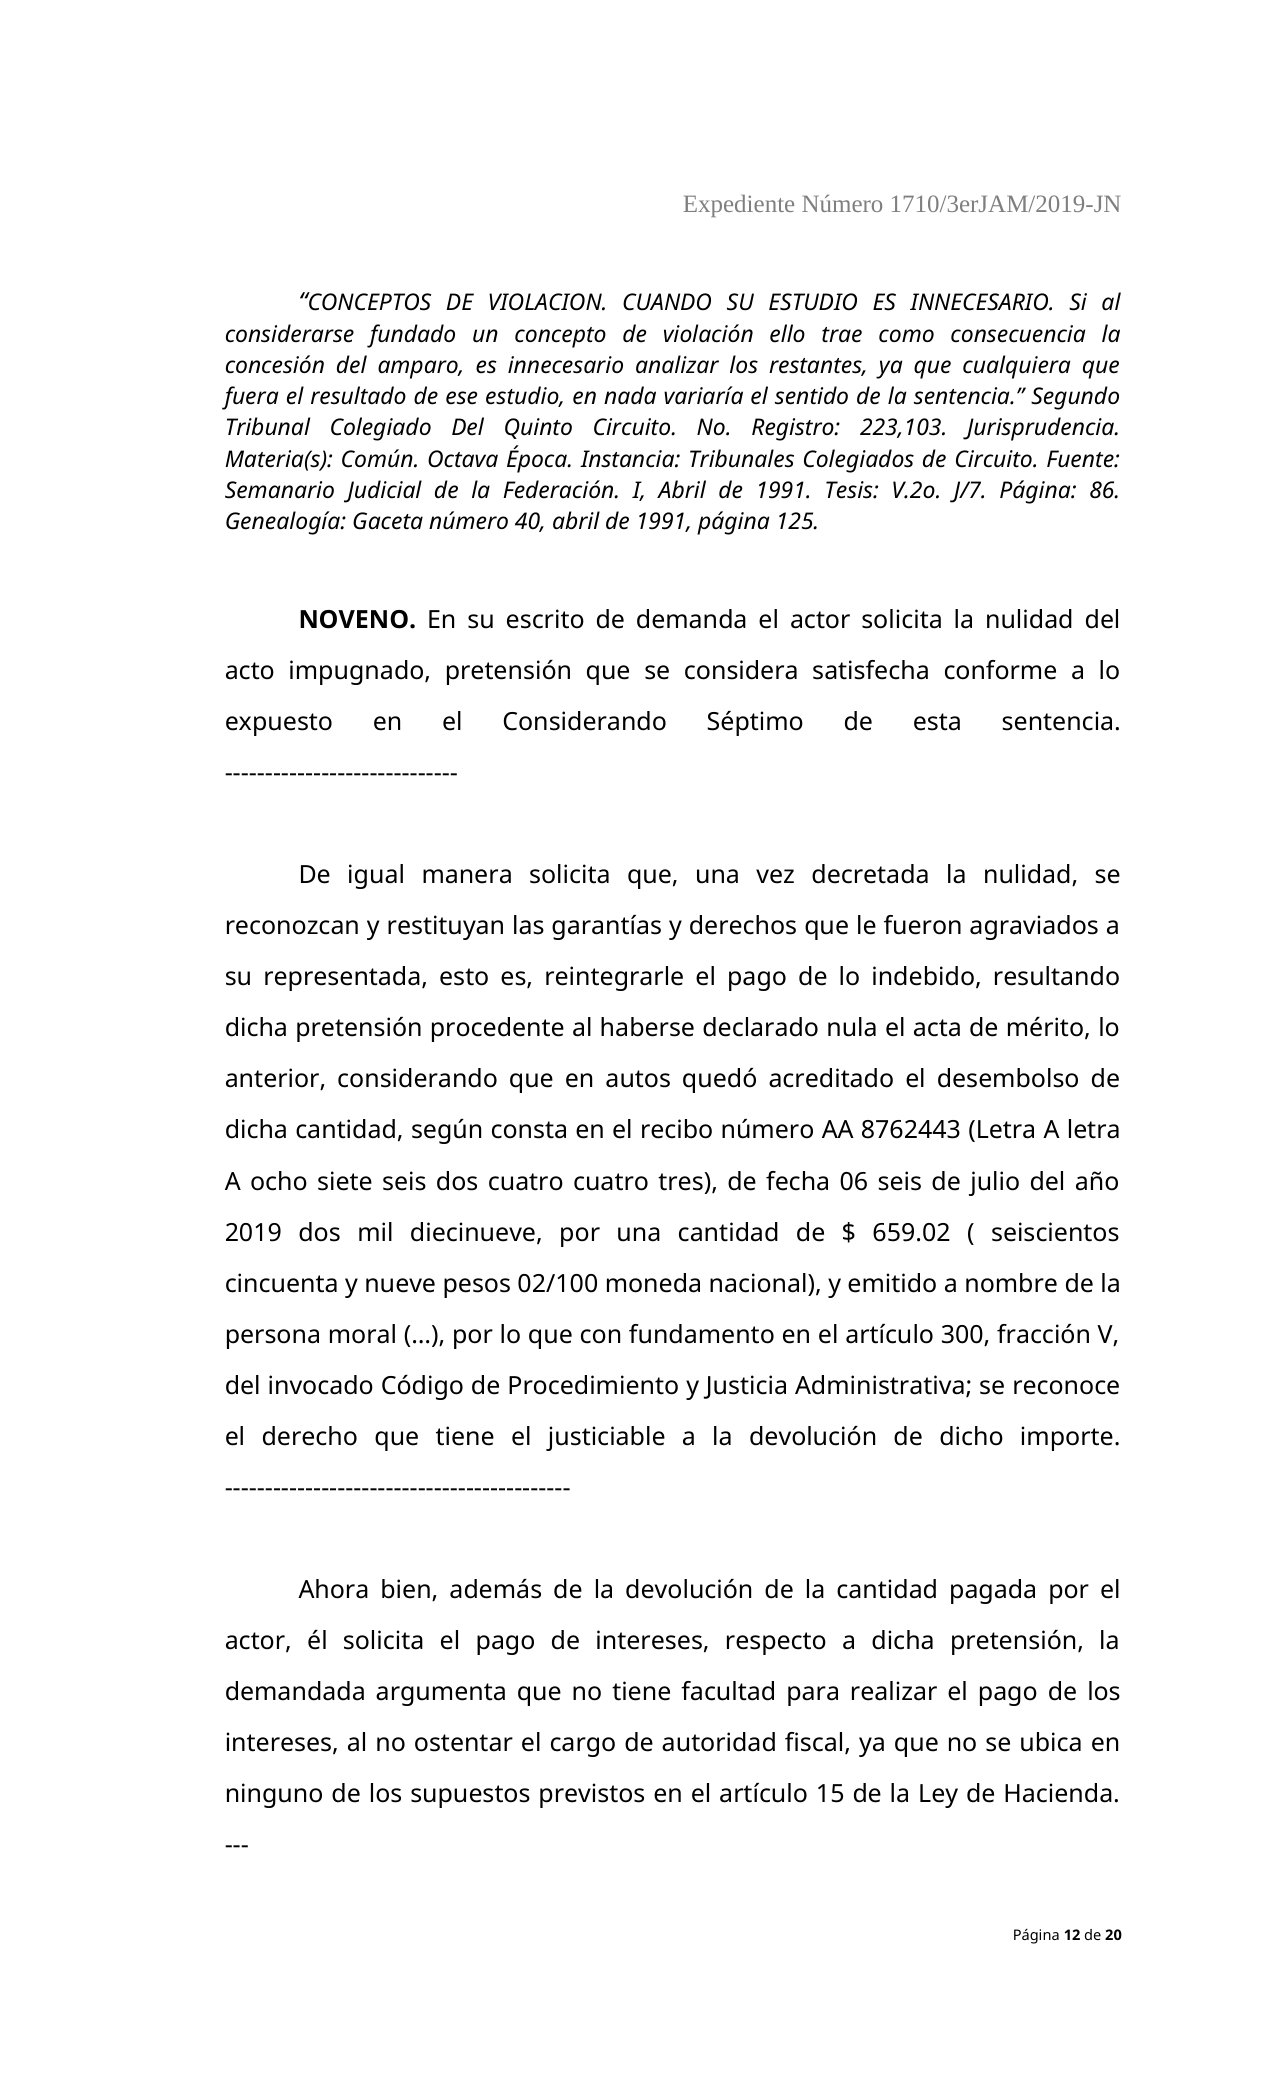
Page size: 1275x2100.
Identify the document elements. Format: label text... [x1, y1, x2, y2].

text “CONCEPTOS DE VIOLACION. CUANDO SU ESTUDIO ES INNECESARIO. Si al considerarse fundado un concepto de violación ello trae como consecuencia la concesión del amparo, es innecesario analizar los restantes, ya que cualquiera que fuera el resultado de ese estudio, en nada variaría el sentido de la sentencia.” Segundo Tribunal Colegiado Del Quinto Circuito. No. Registro: 223,103. Jurisprudencia. Materia(s): Común. Octava Época. Instancia: Tribunales Colegiados de Circuito. Fuente: Semanario Judicial de la Federación. I, Abril de 1991. Tesis: V.2o. J/7. Página: 86. Genealogía: Gaceta número 40, abril de 1991, página 125. [224, 283, 1121, 536]
text NOVENO. En su escrito de demanda el actor solicita la nulidad del acto impugnado, pretensión que se considera satisfecha conforme a lo expuesto en el Considerando Séptimo de esta sentencia. ----------------------------- [224, 602, 1121, 789]
text Ahora bien, además de la devolución de la cantidad pagada por el actor, él solicita el pago de intereses, respecto a dicha pretensión, la demandada argumenta que no tiene facultad para realizar el pago de los intereses, al no ostentar el cargo de autoridad fiscal, ya que no se ubica en ninguno de los supuestos previstos en el artículo 15 de la Ley de Hacienda. --- [224, 1571, 1121, 1861]
text De igual manera solicita que, una vez decretada la nulidad, se reconozcan y restituyan las garantías y derechos que le fueron agraviados a su representada, esto es, reintegrarle el pago de lo indebido, resultando dicha pretensión procedente al haberse declarado nula el acta de mérito, lo anterior, considerando que en autos quedó acreditado el desembolso de dicha cantidad, según consta en el recibo número AA 8762443 (Letra A letra A ocho siete seis dos cuatro cuatro tres), de fecha 06 seis de julio del año 2019 dos mil diecinueve, por una cantidad de $ 659.02 ( seiscientos cincuenta y nueve pesos 02/100 moneda nacional), y emitido a nombre de la persona moral (…), por lo que con fundamento en el artículo 300, fracción V, del invocado Código de Procedimiento y Justicia Administrativa; se reconoce el derecho que tiene el justiciable a la devolución de dicho importe. ------------------------------------------- [224, 857, 1121, 1503]
